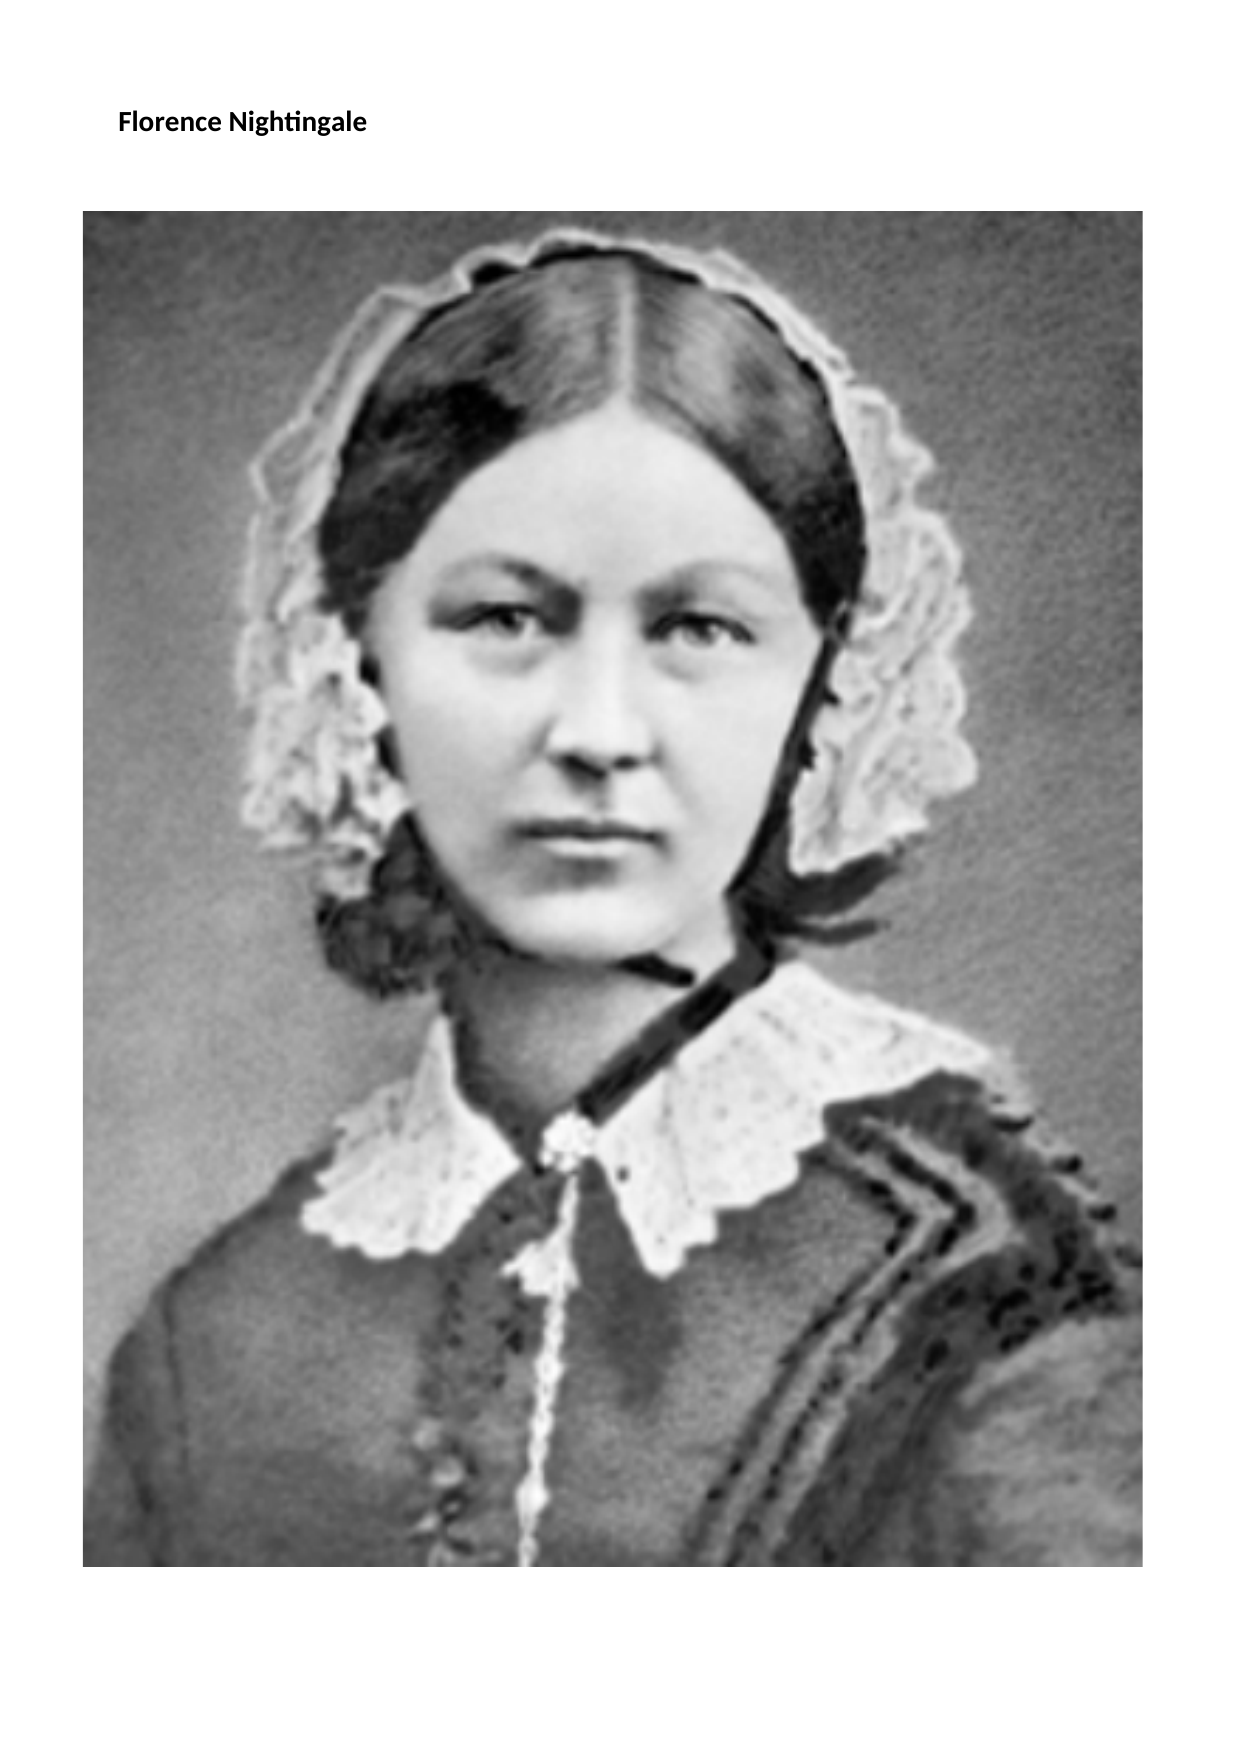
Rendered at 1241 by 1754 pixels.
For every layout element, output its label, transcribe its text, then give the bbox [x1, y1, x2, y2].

picture [82, 211, 1143, 1567]
text Florence Nightingale [118, 103, 1107, 139]
